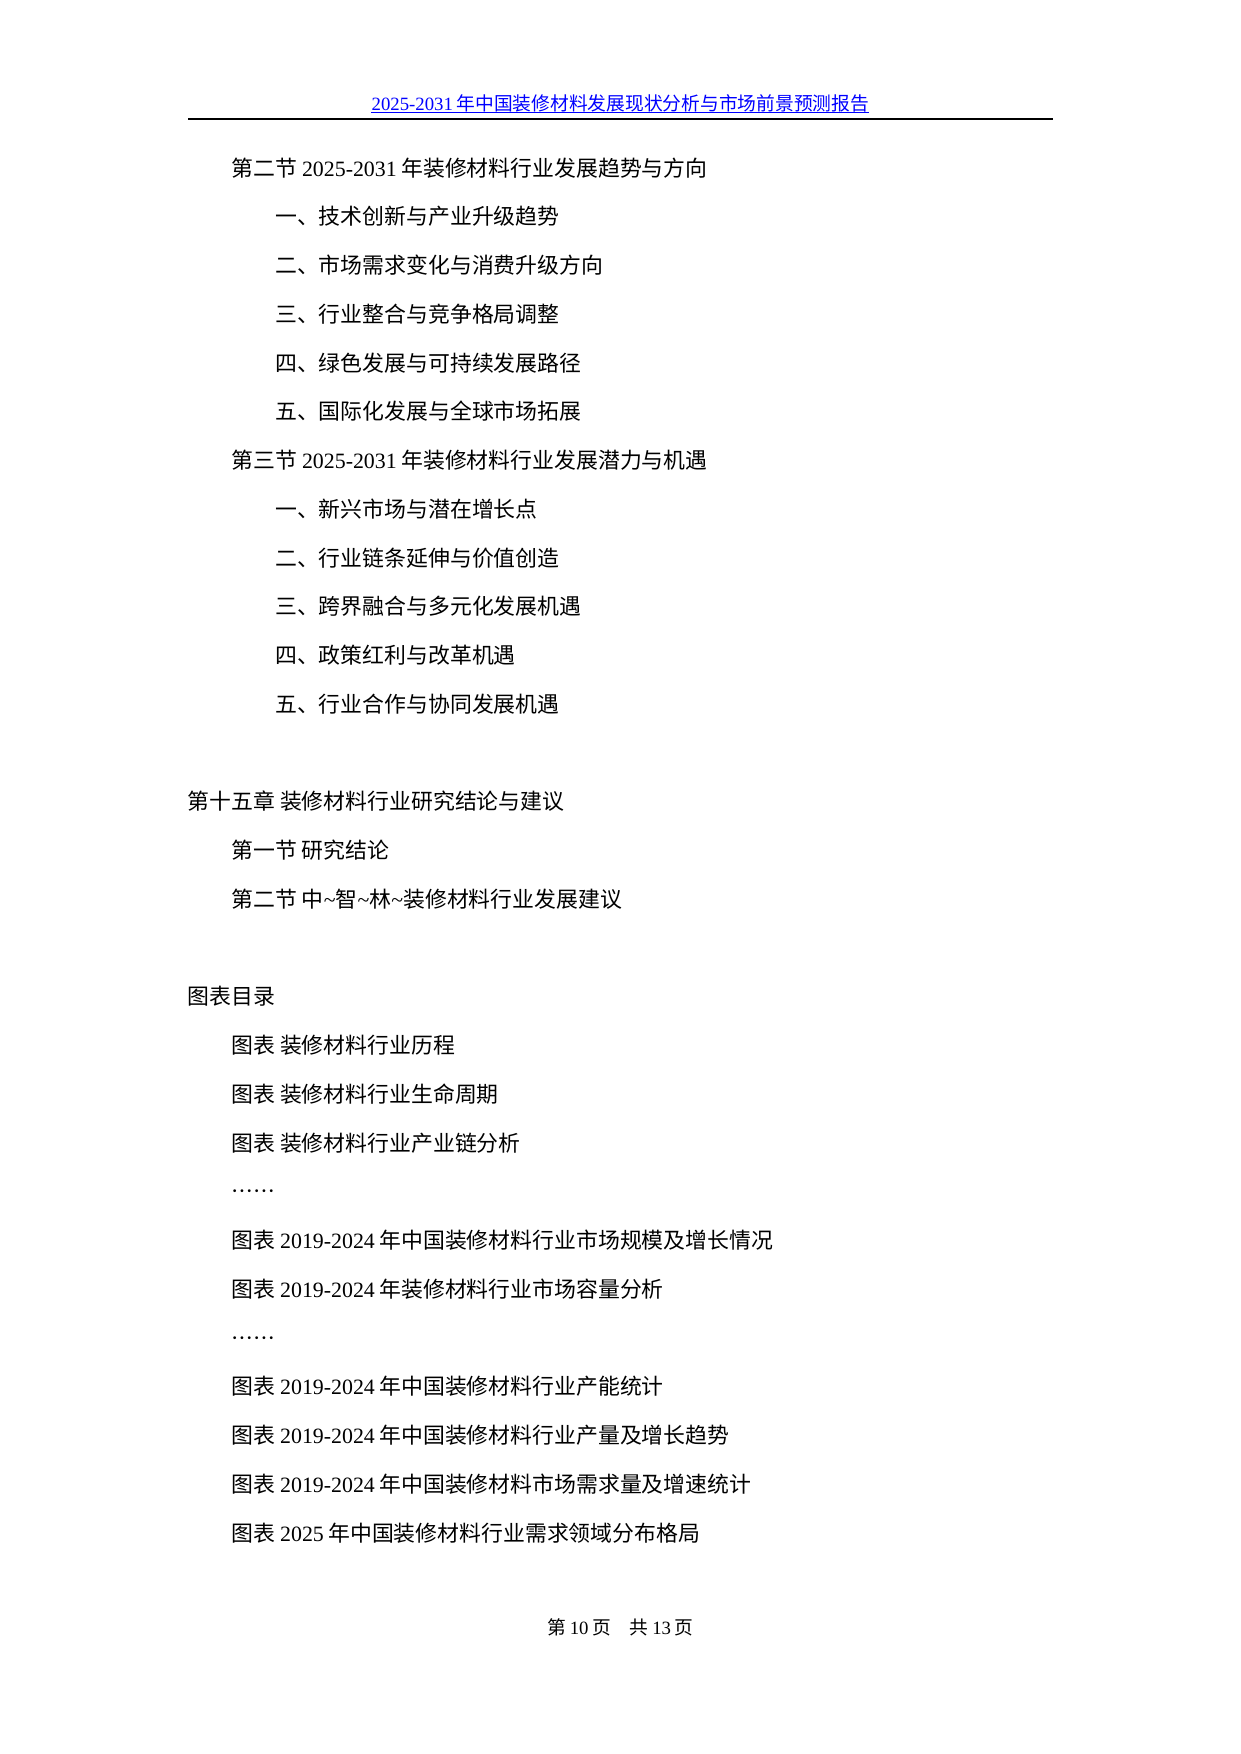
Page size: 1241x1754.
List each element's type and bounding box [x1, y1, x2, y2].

text [187, 150, 1053, 1548]
